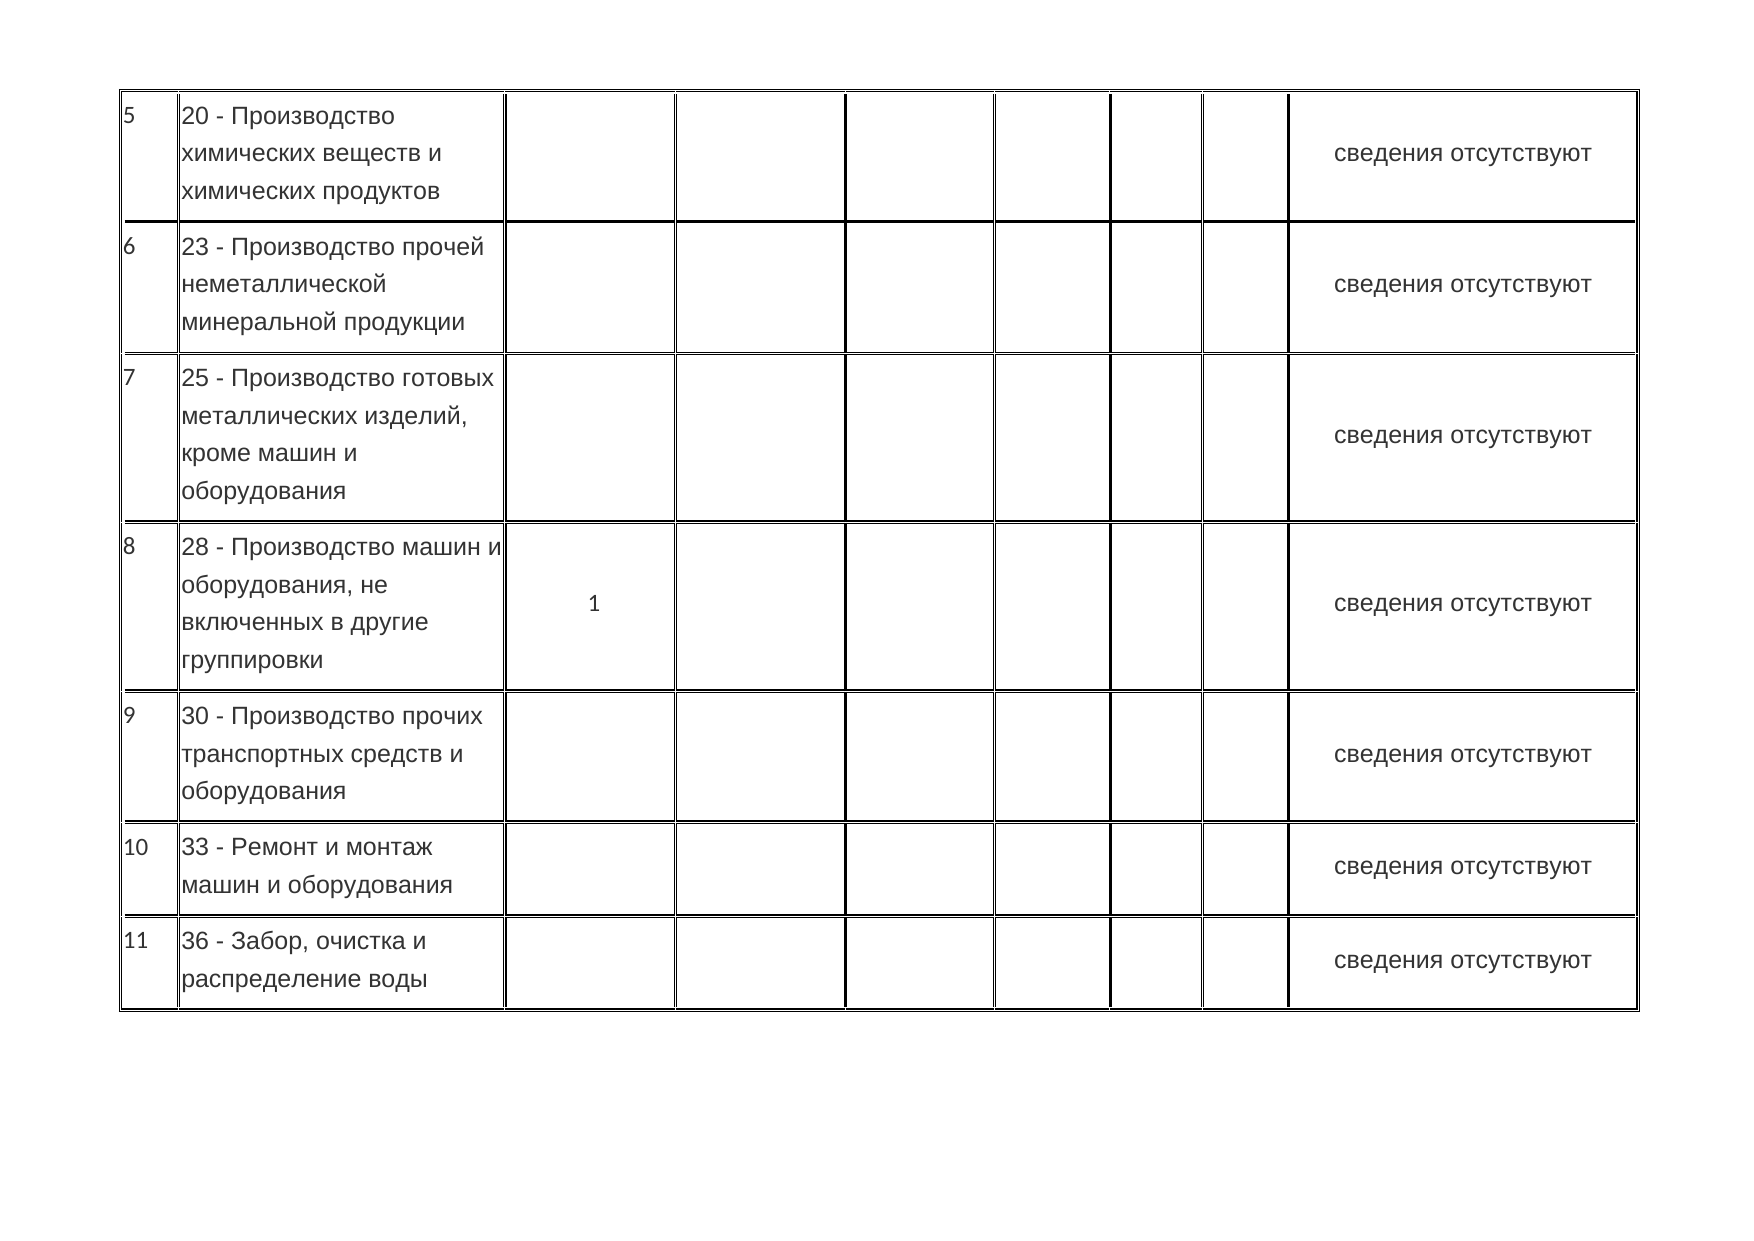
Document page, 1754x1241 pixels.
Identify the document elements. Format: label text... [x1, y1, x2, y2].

table_cell [1112, 223, 1201, 351]
table_cell 28 - Производство машин и оборудования, не включенных в другие группировки [180, 524, 503, 689]
table_cell [505, 918, 676, 1008]
table_cell [995, 918, 1110, 1008]
table_cell [996, 693, 1109, 820]
table_cell [507, 223, 674, 351]
table_cell [677, 693, 844, 820]
table_cell [845, 918, 995, 1008]
table_cell 6 [122, 220, 177, 351]
table_cell сведения отсутствуют [1290, 820, 1637, 914]
table_cell 8 [122, 520, 177, 689]
table_cell сведения отсутствуют [1290, 220, 1636, 351]
table_cell 10 [122, 820, 177, 914]
table_cell [1112, 355, 1201, 520]
table_cell [995, 90, 1110, 220]
table_cell [1204, 223, 1287, 351]
table_cell [1204, 824, 1287, 914]
table_cell [1112, 524, 1201, 689]
table_cell 5 [122, 92, 179, 220]
table_cell [847, 524, 993, 689]
table_cell [677, 223, 844, 351]
table_cell [1204, 524, 1287, 689]
table_cell сведения отсутствуют [1290, 520, 1637, 689]
table_cell [1203, 92, 1288, 220]
table_cell [1112, 824, 1201, 914]
table_cell [996, 223, 1109, 351]
table_cell [847, 223, 993, 351]
table_cell 36 - Забор, очистка и распределение воды [179, 914, 505, 1008]
table_cell [1110, 918, 1202, 1008]
table_cell 1 [507, 524, 674, 689]
table_cell [507, 693, 674, 820]
table_cell [1204, 693, 1287, 820]
table_cell 23 - Производство прочей неметаллической минеральной продукции [180, 223, 503, 351]
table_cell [1288, 914, 1637, 1008]
table_cell сведения отсутствуют [1290, 689, 1637, 820]
table_cell 25 - Производство готовых металлических изделий, кроме машин и оборудования [180, 355, 503, 520]
table_cell 11 [122, 914, 179, 1008]
table_cell [996, 524, 1109, 689]
table_cell сведения отсутствуют [1290, 351, 1637, 520]
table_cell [1288, 92, 1636, 220]
table_cell [507, 824, 674, 914]
table_cell [847, 693, 993, 820]
table_cell [505, 92, 676, 220]
table_cell 30 - Производство прочих транспортных средств и оборудования [180, 693, 503, 820]
table_cell [1203, 918, 1288, 1008]
table_cell [847, 824, 993, 914]
table_cell [1112, 693, 1201, 820]
table_cell [676, 918, 845, 1008]
table_cell 20 - Производство химических веществ и химических продуктов [179, 90, 505, 220]
table_cell [1110, 92, 1202, 220]
table_cell [996, 824, 1109, 914]
table_cell [845, 92, 995, 220]
table_cell [677, 355, 844, 520]
table_cell [1204, 355, 1287, 520]
table_cell 33 - Ремонт и монтаж машин и оборудования [180, 824, 503, 914]
table_cell [847, 355, 993, 520]
table_cell [676, 92, 845, 220]
table_cell [677, 824, 844, 914]
table_cell 7 [122, 351, 177, 520]
table_cell [996, 355, 1109, 520]
table_cell [507, 355, 674, 520]
table_cell 9 [122, 689, 177, 820]
table_cell [677, 524, 844, 689]
